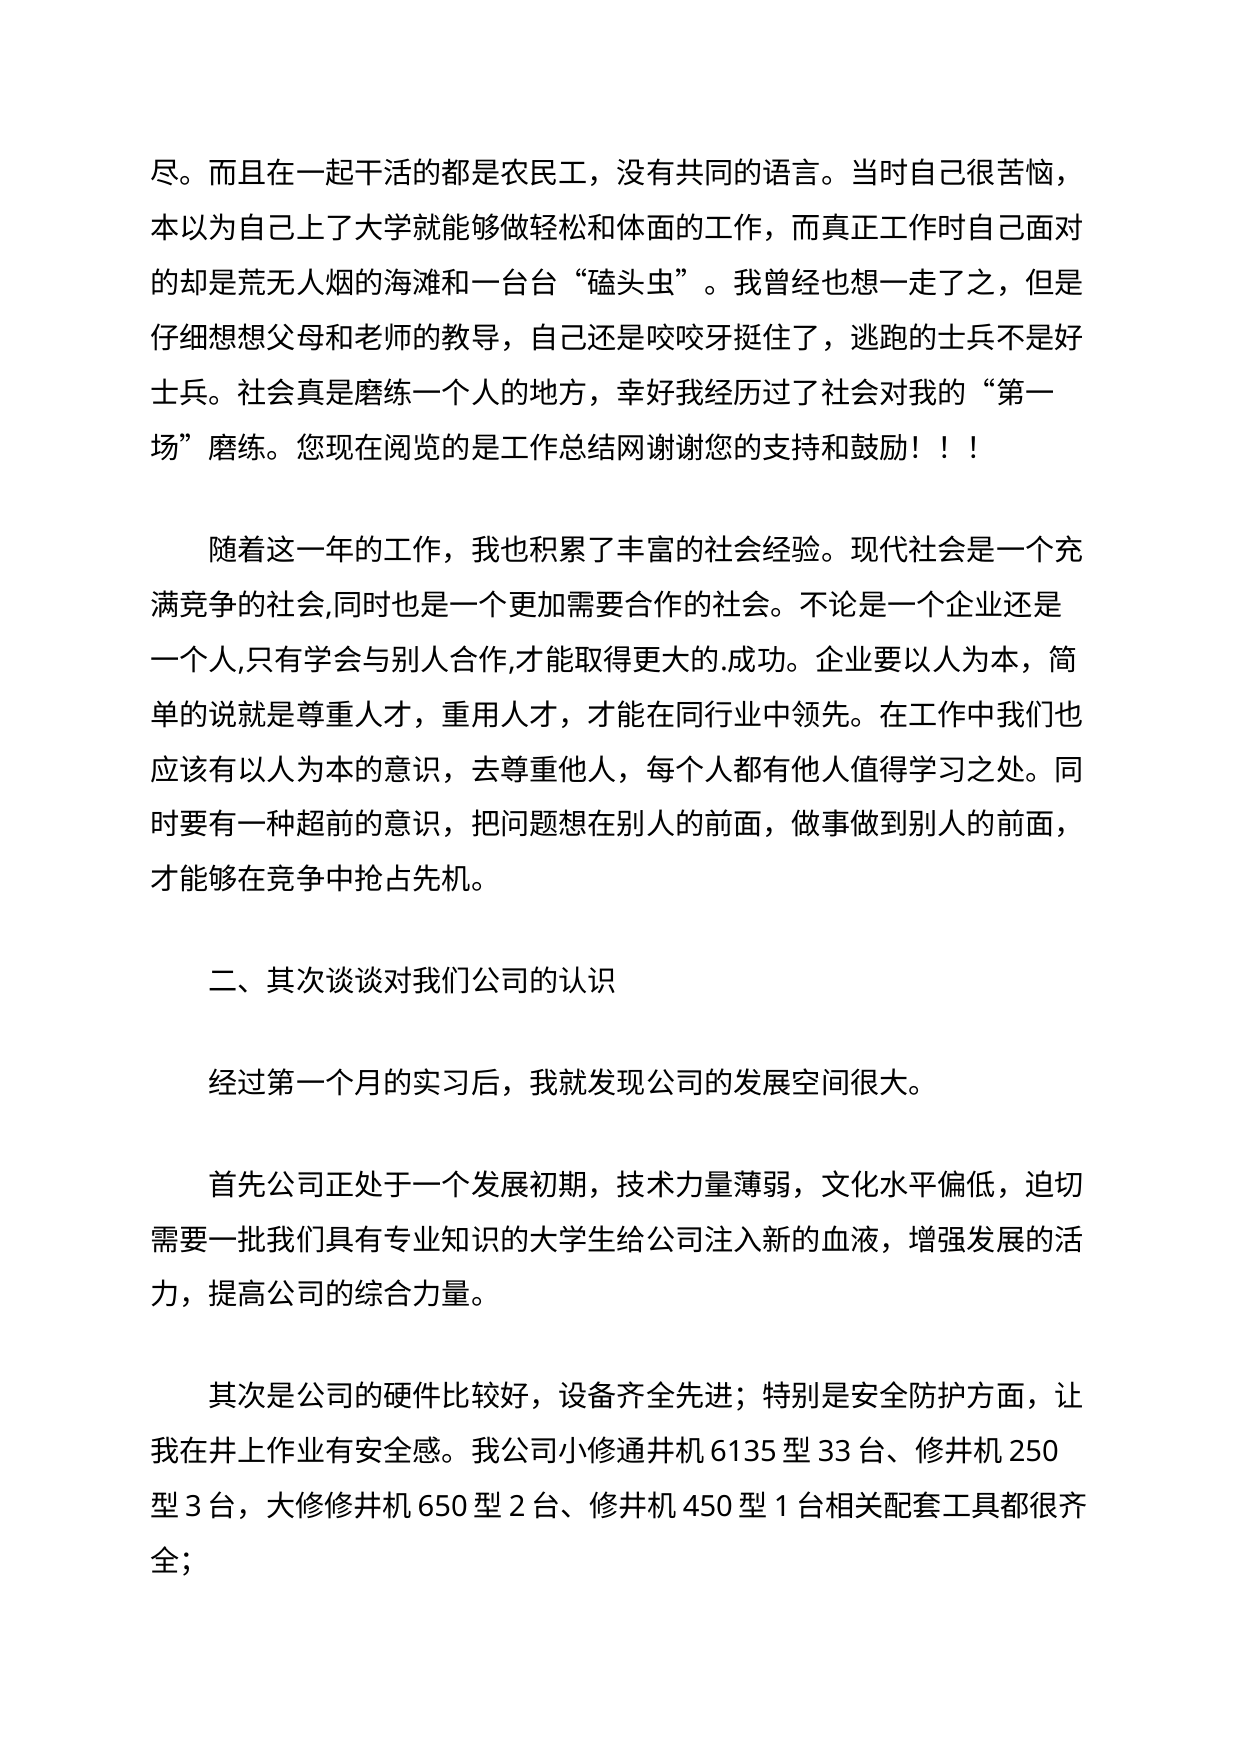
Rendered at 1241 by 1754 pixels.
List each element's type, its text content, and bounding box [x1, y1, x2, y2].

text 其次是公司的硬件比较好，设备齐全先进；特别是安全防护方面，让我在井上作业有安全感。我公司小修通井机6135型33台、修井机250型3台，大修修井机650型2台、修井机450型1台相关配套工具都很齐全； [150, 1373, 1090, 1580]
text 经过第一个月的实习后，我就发现公司的发展空间很大。 [150, 1059, 1090, 1102]
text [150, 150, 1090, 467]
text 随着这一年的工作，我也积累了丰富的社会经验。现代社会是一个充满竞争的社会,同时也是一个更加需要合作的社会。不论是一个企业还是一个人,只有学会与别人合作,才能取得更大的.成功。企业要以人为本，简单的说就是尊重人才，重用人才，才能在同行业中领先。在工作中我们也应该有以人为本的意识，去尊重他人，每个人都有他人值得学习之处。同时要有一种超前的意识，把问题想在别人的前面，做事做到别人的前面，才能够在竞争中抢占先机。 [150, 526, 1090, 898]
text 二、其次谈谈对我们公司的认识 [150, 958, 1090, 1000]
text 首先公司正处于一个发展初期，技术力量薄弱，文化水平偏低，迫切需要一批我们具有专业知识的大学生给公司注入新的血液，增强发展的活力，提高公司的综合力量。 [150, 1161, 1090, 1313]
